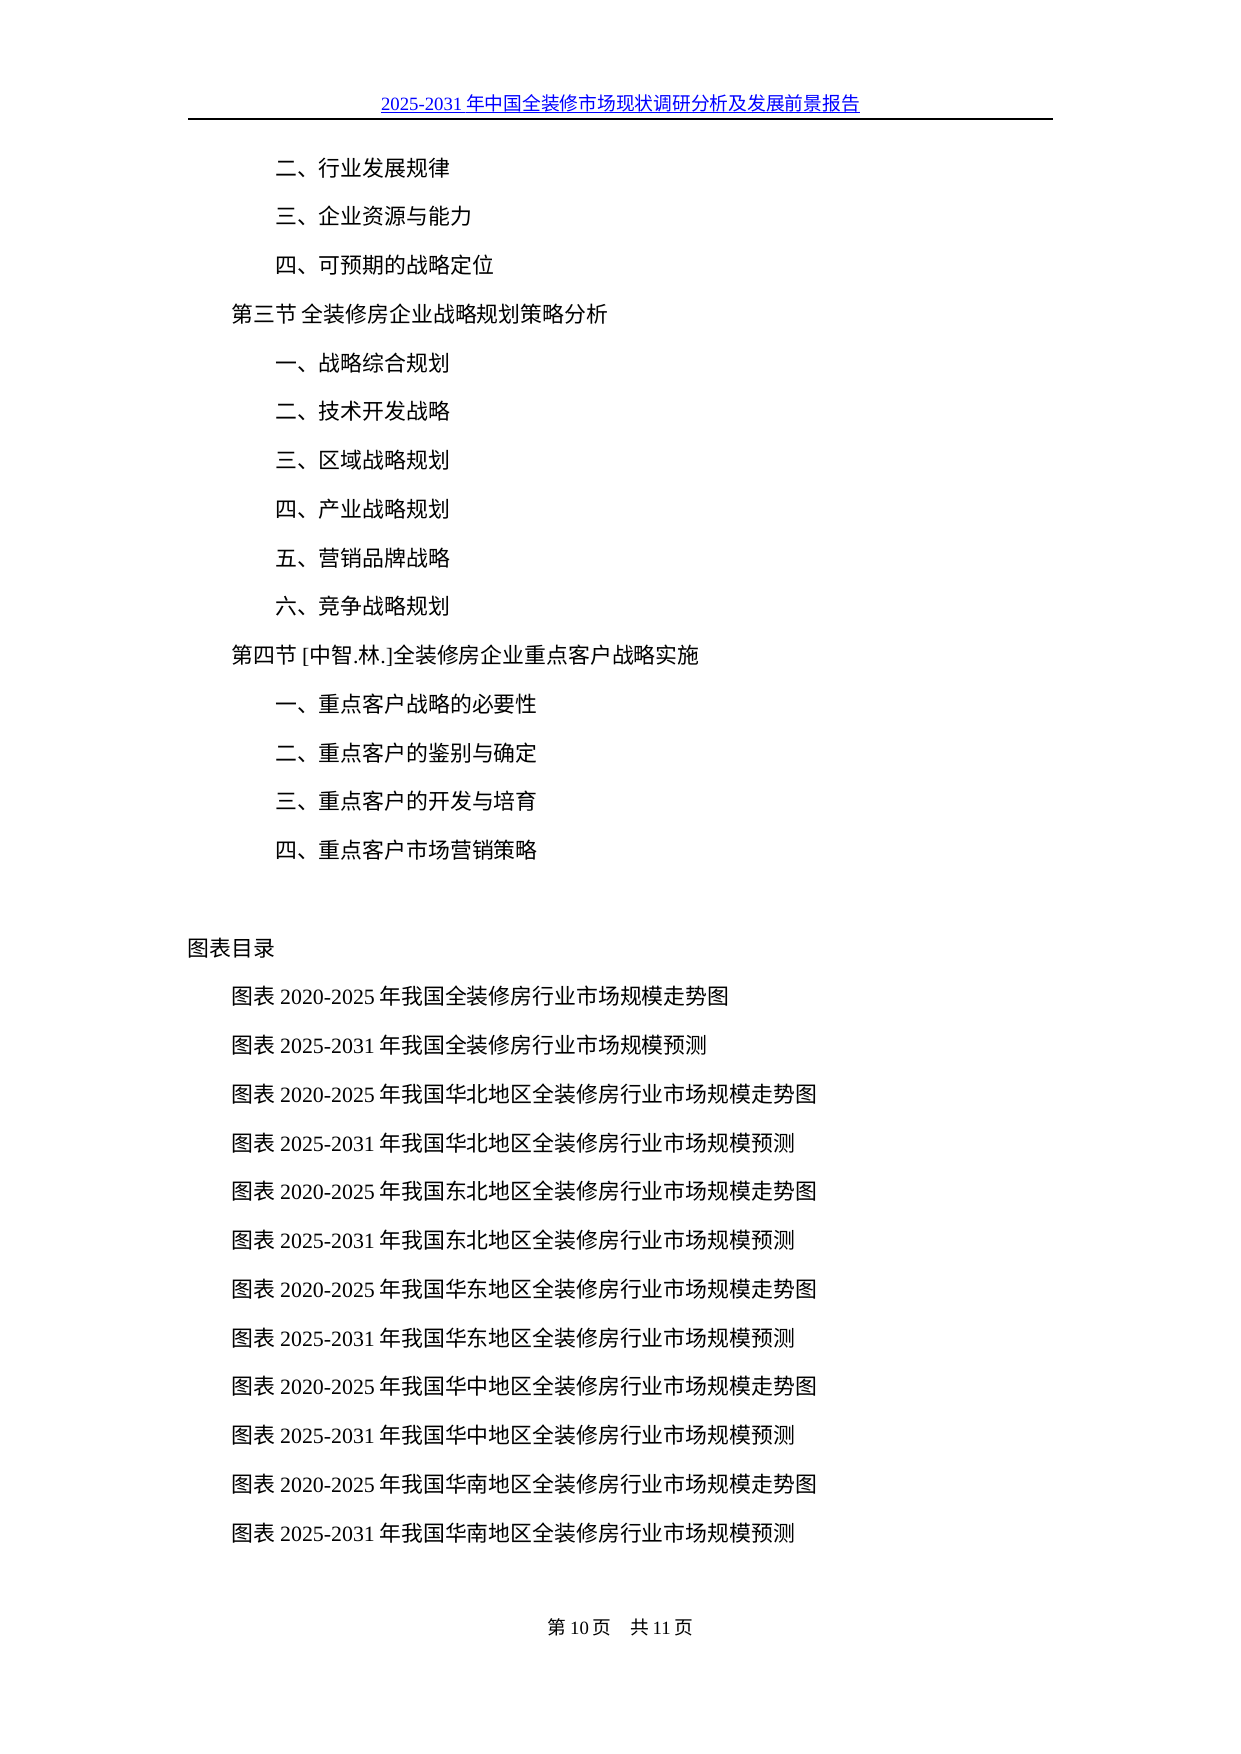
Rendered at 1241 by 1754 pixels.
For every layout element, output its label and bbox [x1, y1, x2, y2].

text [187, 150, 1053, 1548]
